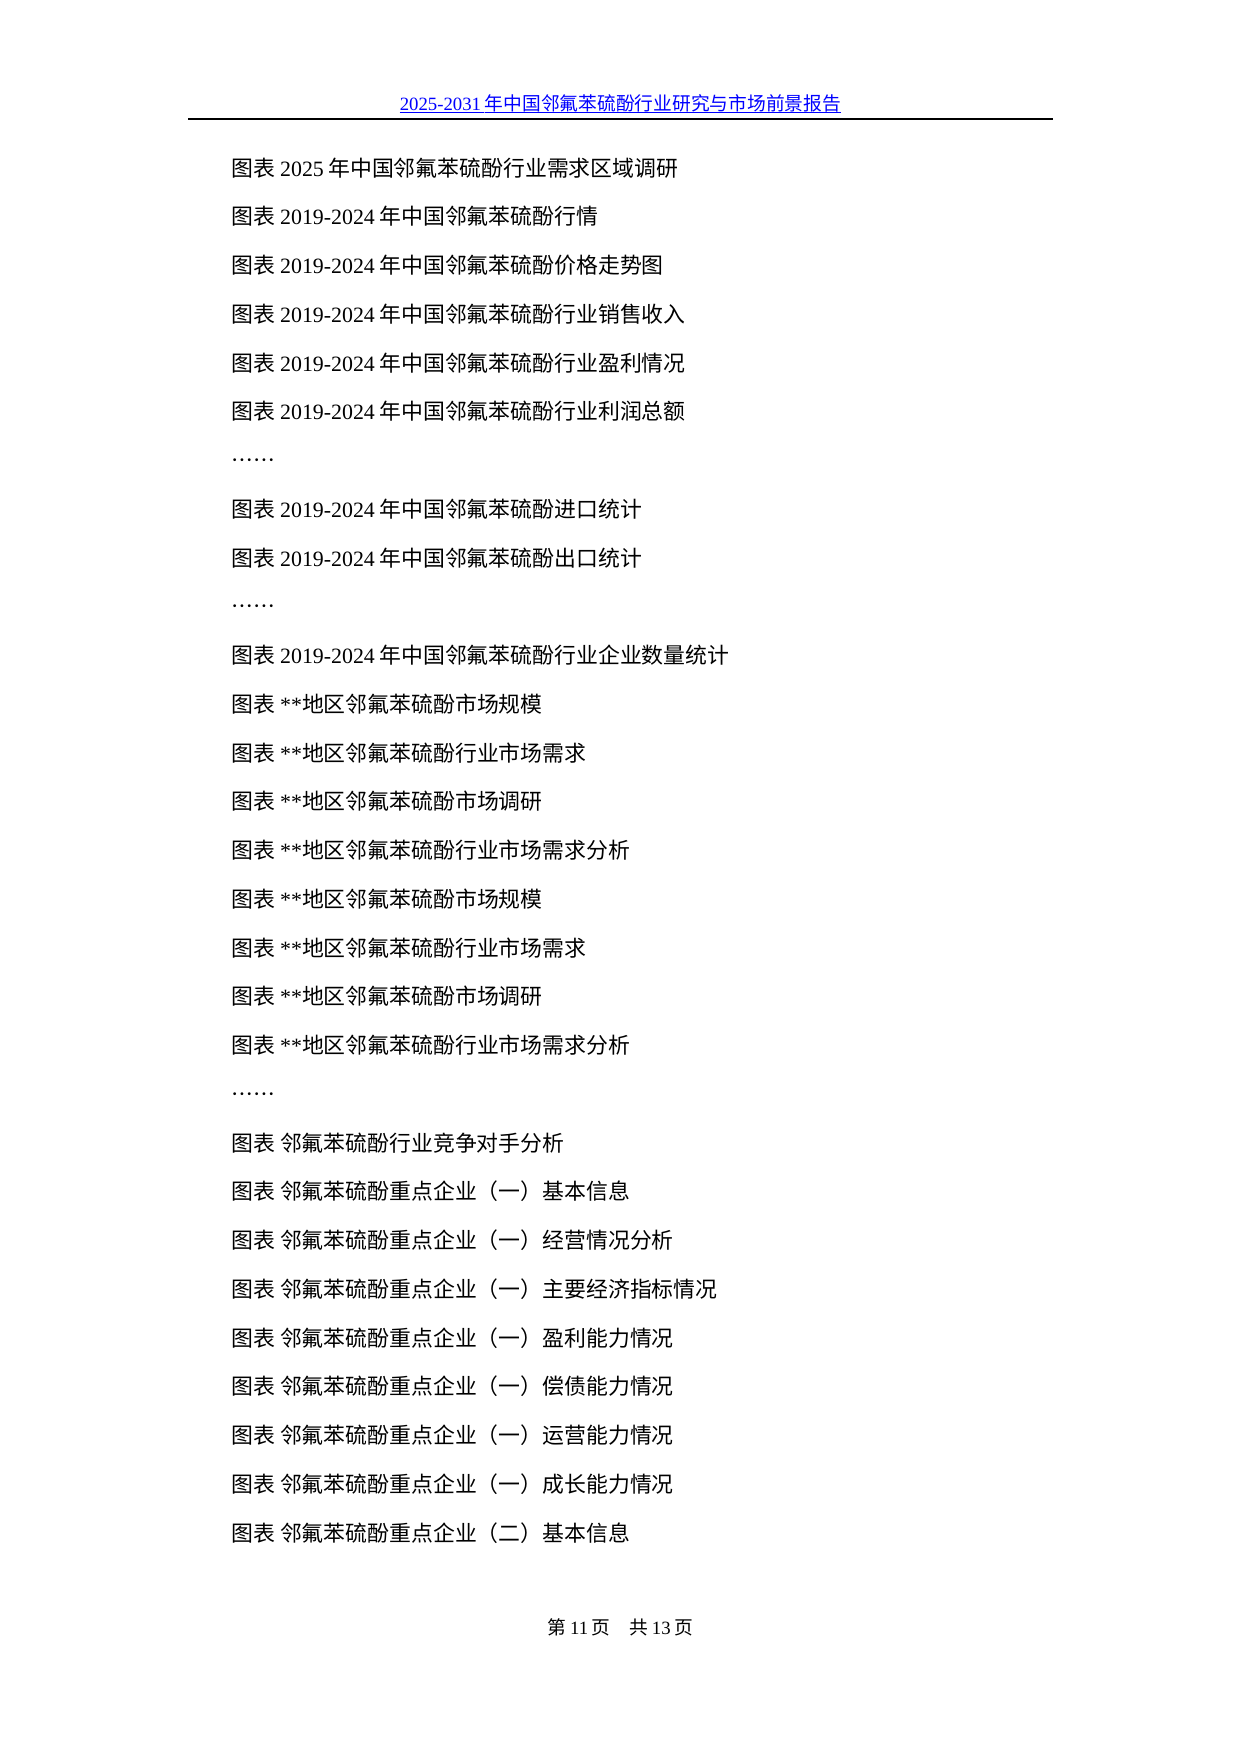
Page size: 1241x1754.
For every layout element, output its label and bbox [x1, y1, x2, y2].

text [187, 150, 1053, 1548]
